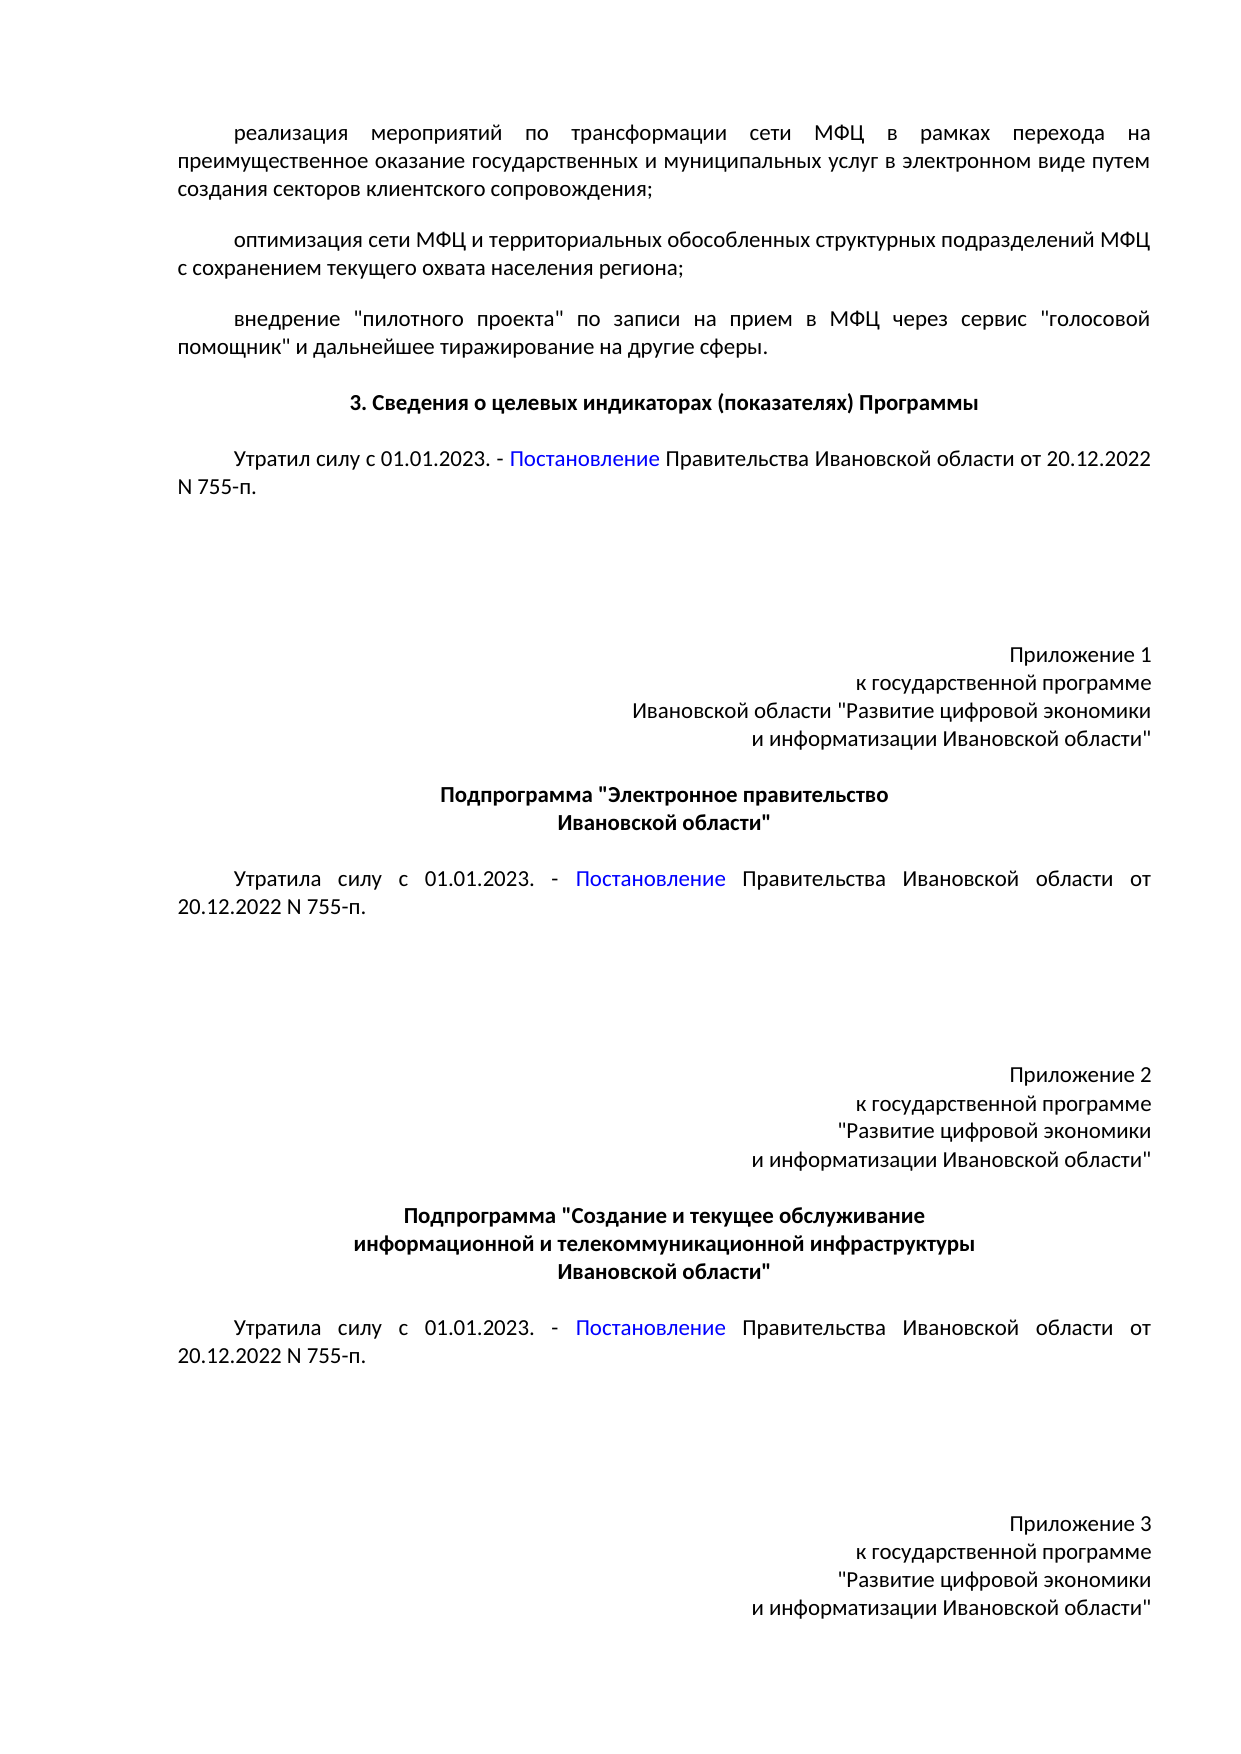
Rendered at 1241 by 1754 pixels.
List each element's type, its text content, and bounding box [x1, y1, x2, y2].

text и информатизации Ивановской области" [177, 1145, 1152, 1173]
title Подпрограмма "Электронное правительство [177, 780, 1152, 808]
title Ивановской области" [177, 1257, 1152, 1285]
title Подпрограмма "Создание и текущее обслуживание [177, 1201, 1152, 1229]
text Приложение 3 [177, 1509, 1152, 1537]
text Приложение 2 [177, 1061, 1152, 1089]
text Приложение 1 [177, 640, 1152, 668]
text к государственной программе [177, 1089, 1152, 1117]
text и информатизации Ивановской области" [177, 1593, 1152, 1621]
text и информатизации Ивановской области" [177, 724, 1152, 752]
text оптимизация сети МФЦ и территориальных обособленных структурных подразделений МФЦ с сохранением текущего охвата населения региона; [177, 225, 1152, 281]
text "Развитие цифровой экономики [177, 1565, 1152, 1593]
text Утратила силу с 01.01.2023. - Постановление Правительства Ивановской области от 20.12.2022 N 755-п. [177, 864, 1152, 921]
text Утратил силу с 01.01.2023. - Постановление Правительства Ивановской области от 20.12.2022 N 755-п. [177, 444, 1152, 500]
title информационной и телекоммуникационной инфраструктуры [177, 1229, 1152, 1257]
text "Развитие цифровой экономики [177, 1117, 1152, 1145]
title 3. Сведения о целевых индикаторах (показателях) Программы [177, 388, 1152, 416]
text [177, 1313, 1152, 1369]
text к государственной программе [177, 668, 1152, 696]
text реализация мероприятий по трансформации сети МФЦ в рамках перехода на преимущественное оказание государственных и муниципальных услуг в электронном виде путем создания секторов клиентского сопровождения; [177, 118, 1152, 202]
text внедрение "пилотного проекта" по записи на прием в МФЦ через сервис "голосовой помощник" и дальнейшее тиражирование на другие сферы. [177, 304, 1152, 360]
title Ивановской области" [177, 808, 1152, 836]
text к государственной программе [177, 1537, 1152, 1565]
text Ивановской области "Развитие цифровой экономики [177, 696, 1152, 724]
